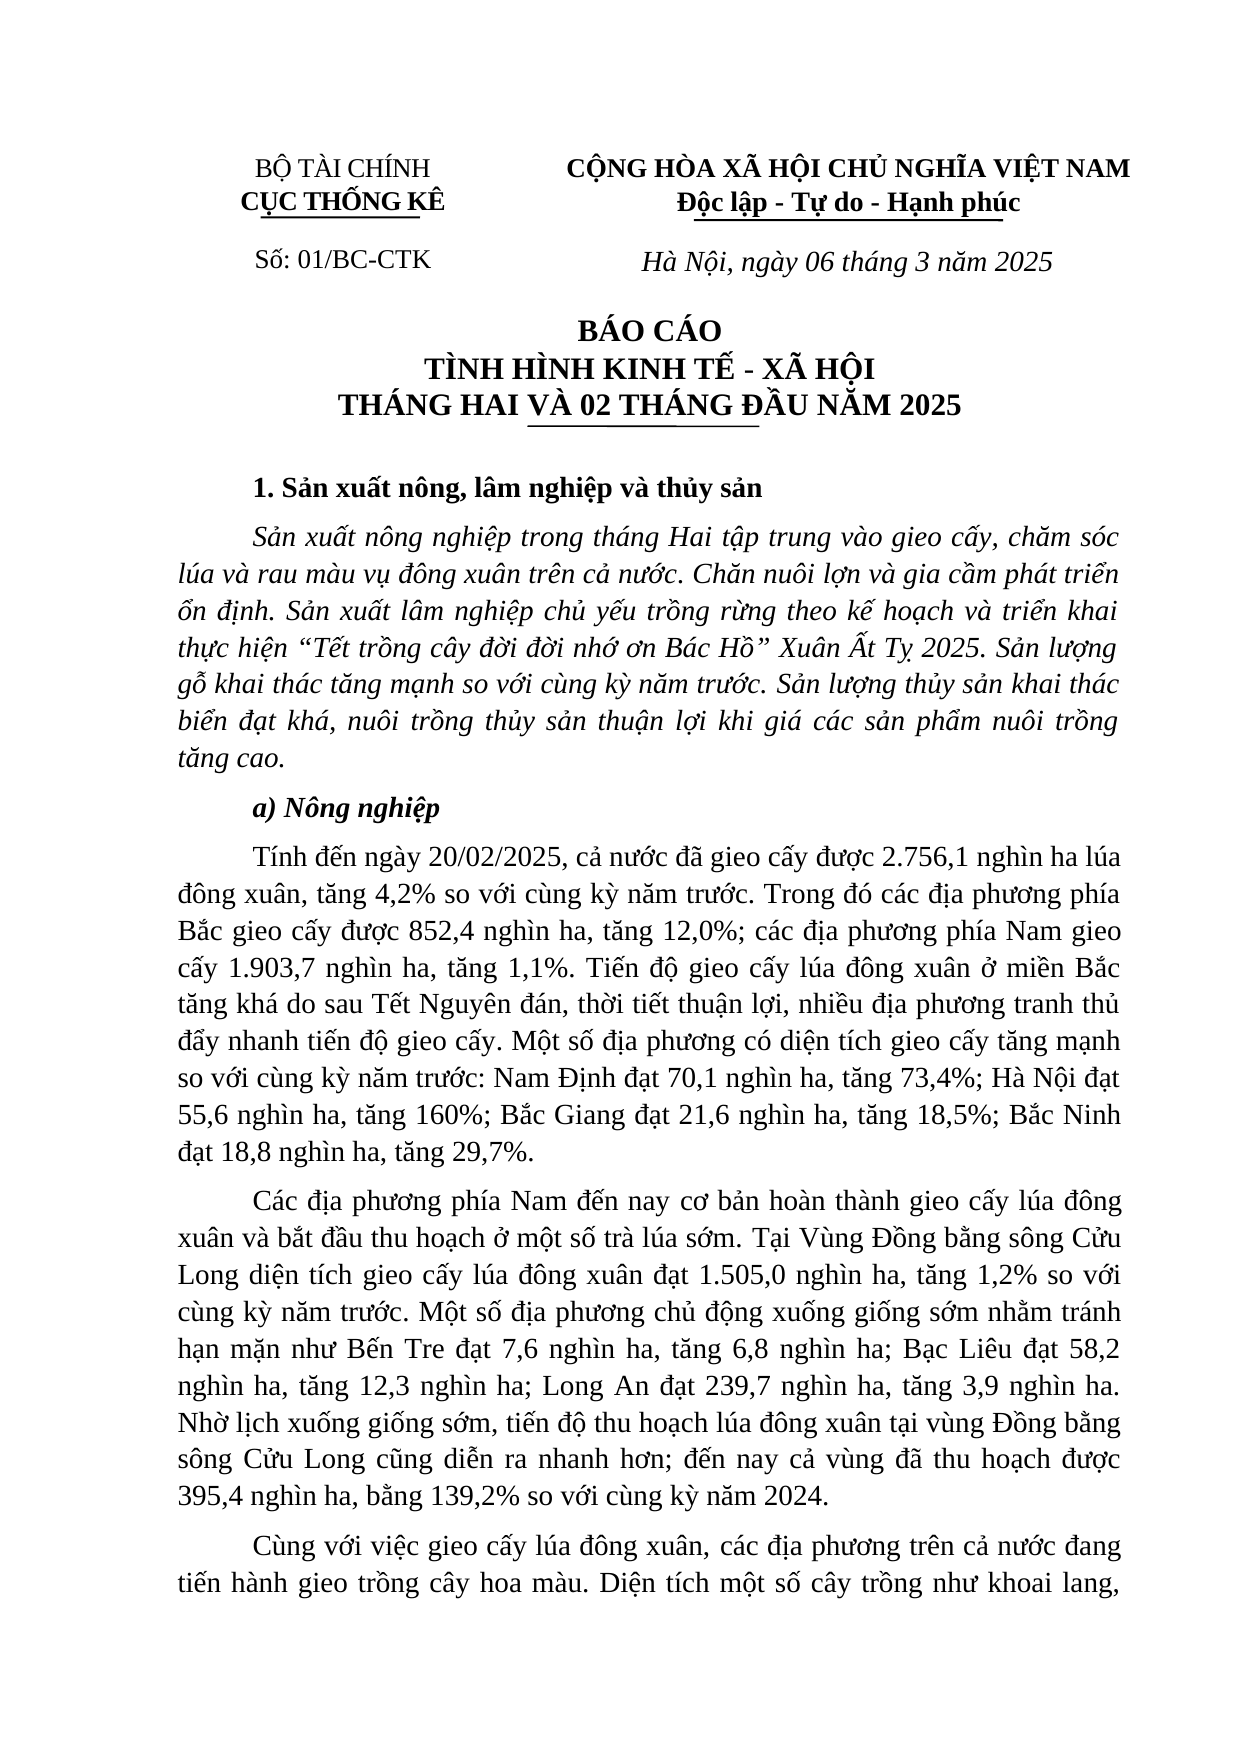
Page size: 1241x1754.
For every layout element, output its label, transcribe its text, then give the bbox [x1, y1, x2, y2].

text Các địa phương phía Nam đến nay cơ bản hoàn thành gieo cấy lúa đông xuân và bắt đầu thu hoạch ở một số trà lúa sớm. Tại Vùng Đồng bằng sông Cửu Long diện tích gieo cấy lúa đông xuân đạt 1.505,0 nghìn ha, tăng 1,2% so với cùng kỳ năm trước. Một số địa phương chủ động xuống giống sớm nhằm tránh hạn mặn như Bến Tre đạt 7,6 nghìn ha, tăng 6,8 nghìn ha; Bạc Liêu đạt 58,2 nghìn ha, tăng 12,3 nghìn ha; Long An đạt 239,7 nghìn ha, tăng 3,9 nghìn ha. Nhờ lịch xuống giống sớm, tiến độ thu hoạch lúa đông xuân tại vùng Đồng bằng sông Cửu Long cũng diễn ra nhanh hơn; đến nay cả vùng đã thu hoạch được 395,4 nghìn ha, bằng 139,2% so với cùng kỳ năm 2024. [177, 1183, 1122, 1512]
text Tính đến ngày 20/02/2025, cả nước đã gieo cấy được 2.756,1 nghìn ha lúa đông xuân, tăng 4,2% so với cùng kỳ năm trước. Trong đó các địa phương phía Bắc gieo cấy được 852,4 nghìn ha, tăng 12,0%; các địa phương phía Nam gieo cấy 1.903,7 nghìn ha, tăng 1,1%. Tiến độ gieo cấy lúa đông xuân ở miền Bắc tăng khá do sau Tết Nguyên đán, thời tiết thuận lợi, nhiều địa phương tranh thủ đẩy nhanh tiến độ gieo cấy. Một số địa phương có diện tích gieo cấy tăng mạnh so với cùng kỳ năm trước: Nam Định đạt 70,1 nghìn ha, tăng 73,4%; Hà Nội đạt 55,6 nghìn ha, tăng 160%; Bắc Giang đạt 21,6 nghìn ha, tăng 18,5%; Bắc Ninh đạt 18,8 nghìn ha, tăng 29,7%. [177, 839, 1122, 1168]
text Sản xuất nông nghiệp trong tháng Hai tập trung vào gieo cấy, chăm sóc lúa và rau màu vụ đông xuân trên cả nước. Chăn nuôi lợn và gia cầm phát triển ổn định. Sản xuất lâm nghiệp chủ yếu trồng rừng theo kế hoạch và triển khai thực hiện “Tết trồng cây đời đời nhớ ơn Bác Hồ” Xuân Ất Tỵ 2025. Sản lượng gỗ khai thác tăng mạnh so với cùng kỳ năm trước. Sản lượng thủy sản khai thác biển đạt khá, nuôi trồng thủy sản thuận lợi khi giá các sản phẩm nuôi trồng tăng cao. [177, 519, 1122, 774]
table_header BỘ TÀI CHÍNH CỤC THỐNG KÊ Số: 01/BC-CTK [166, 152, 517, 278]
table_header CỘNG HÒA XÃ HỘI CHỦ NGHĨA VIỆT NAM Độc lập - Tự do - Hạnh phúc Hà Nội, ngày 06 tháng 3 năm 2025 [517, 152, 1173, 278]
text a) Nông nghiệp [177, 790, 1122, 823]
text 1. Sản xuất nông, lâm nghiệp và thủy sản [177, 470, 1122, 503]
text TÌNH HÌNH KINH TẾ - XÃ HỘI THÁNG HAI VÀ 02 THÁNG ĐẦU NĂM 2025 [177, 350, 1122, 422]
text BÁO CÁO [177, 312, 1122, 348]
